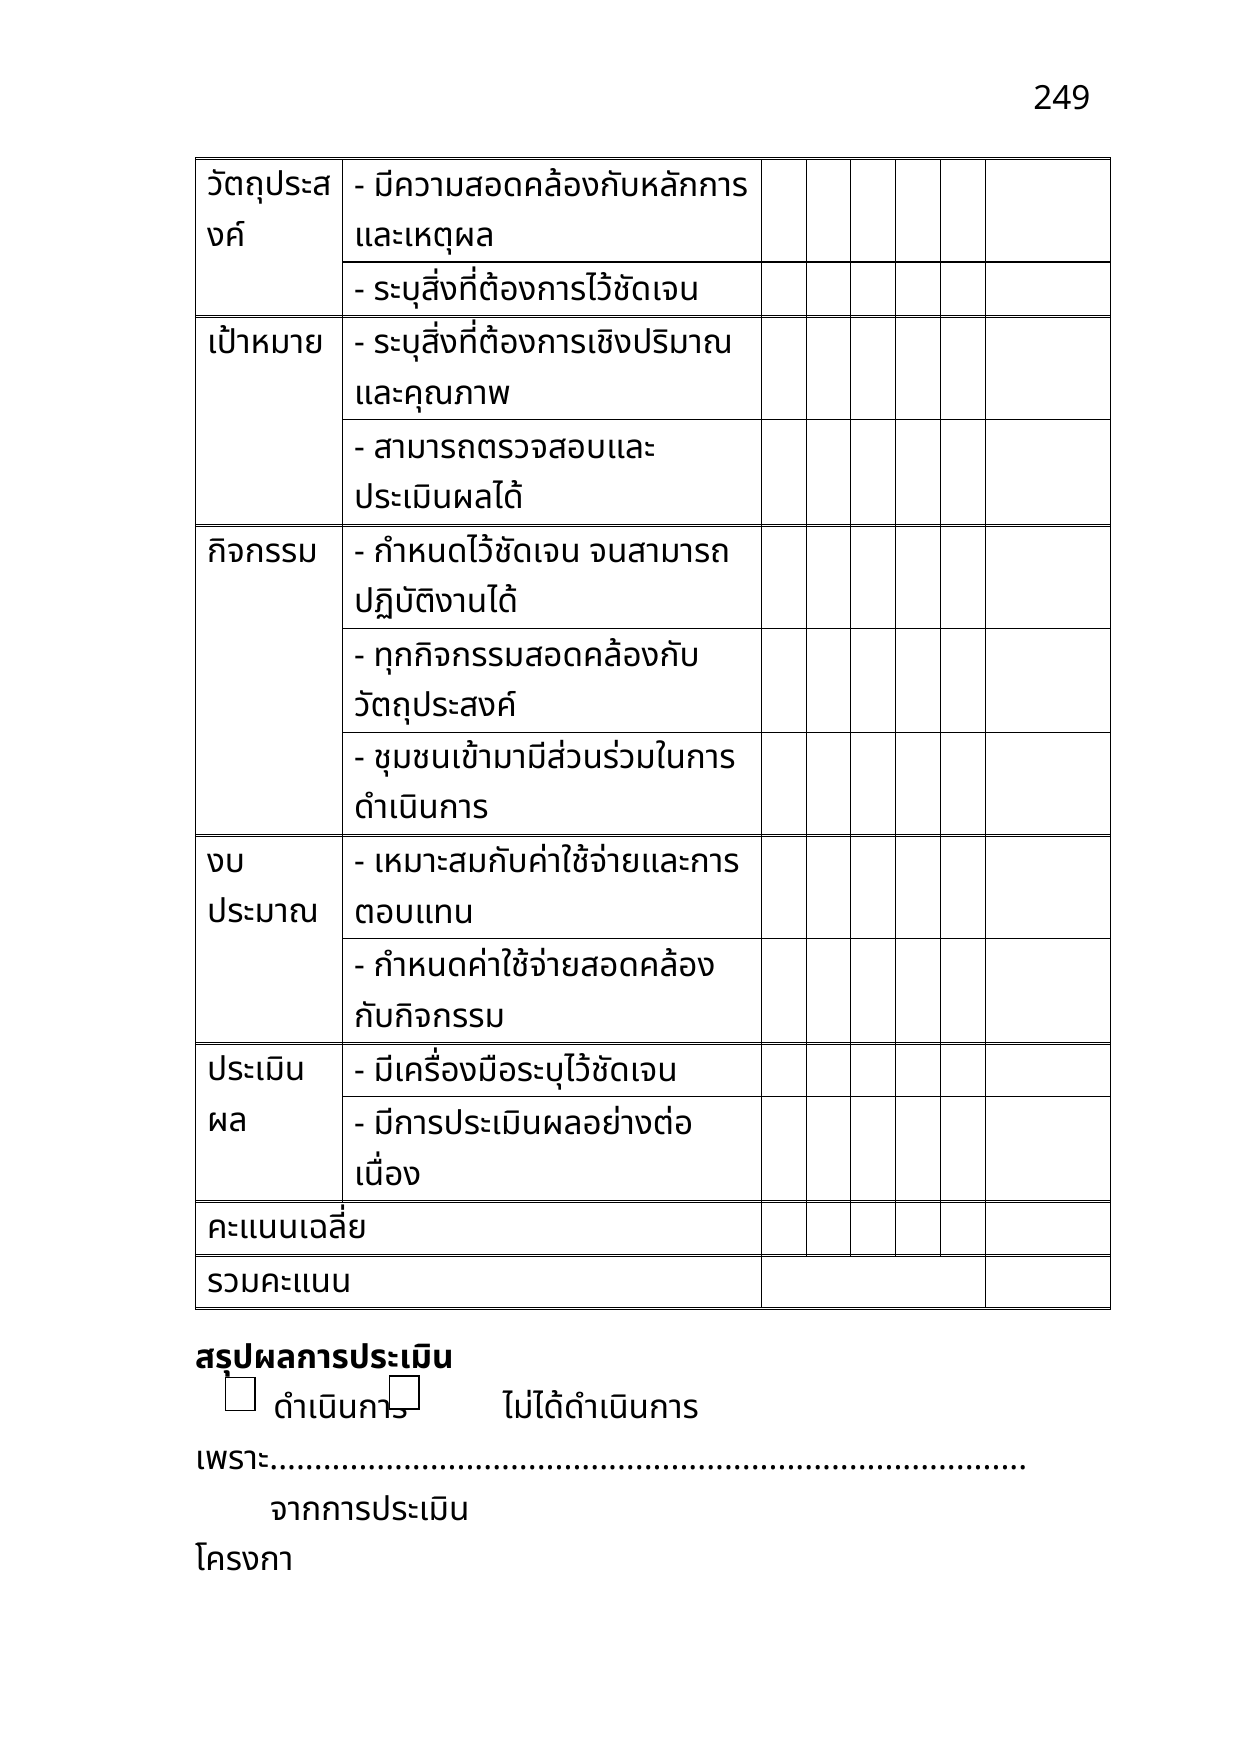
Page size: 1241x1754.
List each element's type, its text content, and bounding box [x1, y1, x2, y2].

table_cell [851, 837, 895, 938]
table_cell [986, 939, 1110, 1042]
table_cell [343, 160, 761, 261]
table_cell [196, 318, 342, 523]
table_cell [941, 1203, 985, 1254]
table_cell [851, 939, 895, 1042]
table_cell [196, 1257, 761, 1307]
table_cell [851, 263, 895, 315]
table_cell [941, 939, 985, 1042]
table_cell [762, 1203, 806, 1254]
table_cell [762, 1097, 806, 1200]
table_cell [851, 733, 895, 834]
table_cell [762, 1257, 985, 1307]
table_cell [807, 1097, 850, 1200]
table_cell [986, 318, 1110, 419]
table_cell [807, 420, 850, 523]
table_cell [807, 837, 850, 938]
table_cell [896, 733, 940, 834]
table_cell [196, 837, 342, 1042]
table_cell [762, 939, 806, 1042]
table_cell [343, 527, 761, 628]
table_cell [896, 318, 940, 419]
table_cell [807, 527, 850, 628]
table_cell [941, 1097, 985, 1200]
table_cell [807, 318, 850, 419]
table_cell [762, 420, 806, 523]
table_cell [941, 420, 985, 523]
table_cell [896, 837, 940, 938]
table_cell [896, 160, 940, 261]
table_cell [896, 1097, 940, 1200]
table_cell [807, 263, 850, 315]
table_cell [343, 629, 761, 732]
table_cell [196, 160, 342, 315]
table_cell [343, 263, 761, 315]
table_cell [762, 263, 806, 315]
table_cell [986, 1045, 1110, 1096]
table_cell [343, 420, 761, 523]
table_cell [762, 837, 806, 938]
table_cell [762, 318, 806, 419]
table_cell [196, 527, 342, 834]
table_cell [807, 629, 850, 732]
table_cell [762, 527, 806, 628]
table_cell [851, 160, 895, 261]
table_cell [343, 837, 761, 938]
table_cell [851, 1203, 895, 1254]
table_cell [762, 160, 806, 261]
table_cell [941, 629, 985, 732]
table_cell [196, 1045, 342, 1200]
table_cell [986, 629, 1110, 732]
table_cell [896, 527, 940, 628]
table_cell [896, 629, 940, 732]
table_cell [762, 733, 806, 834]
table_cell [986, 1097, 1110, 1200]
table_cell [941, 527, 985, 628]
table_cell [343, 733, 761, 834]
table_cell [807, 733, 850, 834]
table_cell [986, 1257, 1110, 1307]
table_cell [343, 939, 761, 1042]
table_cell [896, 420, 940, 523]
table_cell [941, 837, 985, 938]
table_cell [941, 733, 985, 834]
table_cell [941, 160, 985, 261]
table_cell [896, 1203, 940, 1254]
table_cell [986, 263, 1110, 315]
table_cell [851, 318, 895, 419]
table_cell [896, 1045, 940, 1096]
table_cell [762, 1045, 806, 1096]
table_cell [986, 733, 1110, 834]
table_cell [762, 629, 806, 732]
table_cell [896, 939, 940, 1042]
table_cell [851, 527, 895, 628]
text สรุปผลการประเมิน [195, 1333, 1090, 1383]
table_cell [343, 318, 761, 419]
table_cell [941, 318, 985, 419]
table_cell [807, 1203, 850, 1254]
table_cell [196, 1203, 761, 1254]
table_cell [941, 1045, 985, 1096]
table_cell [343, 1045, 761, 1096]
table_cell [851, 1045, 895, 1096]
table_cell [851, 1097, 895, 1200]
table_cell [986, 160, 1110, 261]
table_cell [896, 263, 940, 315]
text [195, 1484, 1090, 1585]
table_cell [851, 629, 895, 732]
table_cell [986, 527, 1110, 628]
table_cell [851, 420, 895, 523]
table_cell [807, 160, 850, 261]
text ดำเนินการ ไม่ได้ดำเนินการ เพราะ..................................................................................... [195, 1383, 1090, 1484]
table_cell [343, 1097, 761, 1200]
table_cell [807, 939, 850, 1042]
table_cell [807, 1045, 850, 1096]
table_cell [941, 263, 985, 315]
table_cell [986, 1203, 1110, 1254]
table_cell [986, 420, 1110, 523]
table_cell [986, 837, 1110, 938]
